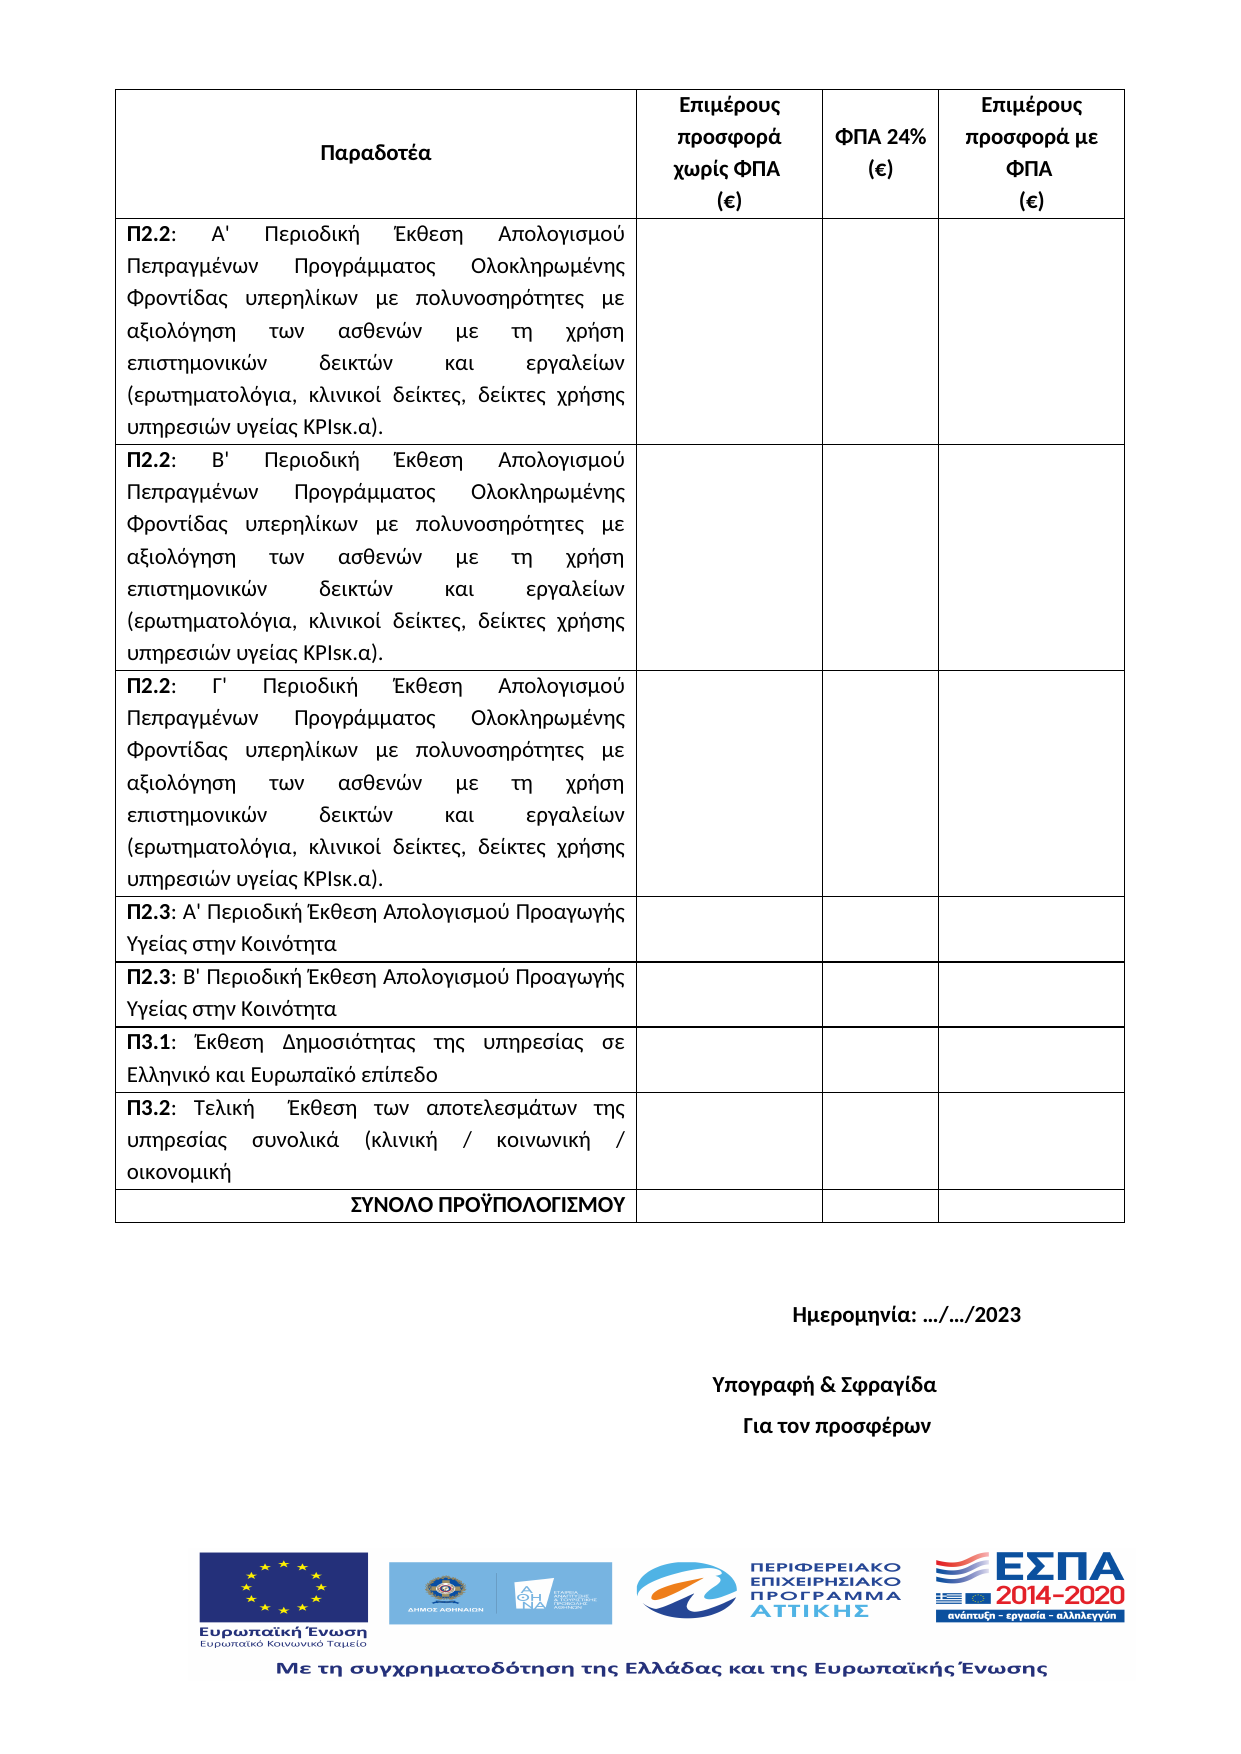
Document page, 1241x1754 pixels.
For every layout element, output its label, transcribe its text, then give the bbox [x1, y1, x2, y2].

table_cell [823, 671, 938, 896]
table_cell Π2.2: Α' Περιοδική Έκθεση Απολογισμού Πεπραγμένων Προγράμματος Ολοκληρωμένης Φροντίδας υπερηλίκων με πολυνοσηρότητες με αξιολόγηση των ασθενών με τη χρήση επιστημονικών δεικτών και εργαλείων (ερωτηματολόγια, κλινικοί δείκτες, δείκτες χρήσης υπηρεσιών υγείας KPIsκ.α). [116, 219, 636, 444]
table_cell [637, 1028, 822, 1092]
table_cell [637, 671, 822, 896]
table_header Επιμέρους προσφορά χωρίς ΦΠΑ (€) [637, 90, 822, 218]
table_cell Π2.3: Β' Περιοδική Έκθεση Απολογισμού Προαγωγής Υγείας στην Κοινότητα [116, 963, 636, 1026]
table_cell [823, 1028, 938, 1092]
table_cell [823, 963, 938, 1026]
table_cell [637, 445, 822, 670]
table_cell [637, 219, 822, 444]
table_cell Π3.2: Τελική Έκθεση των αποτελεσμάτων της υπηρεσίας συνολικά (κλινική / κοινωνική / οικονομική [116, 1093, 636, 1189]
table_cell [939, 671, 1124, 896]
picture [187, 1548, 1137, 1681]
table_cell Π2.3: Α' Περιοδική Έκθεση Απολογισμού Προαγωγής Υγείας στην Κοινότητα [116, 897, 636, 961]
table_cell [637, 1093, 822, 1189]
table_cell [939, 445, 1124, 670]
table_cell Π2.2: Β' Περιοδική Έκθεση Απολογισμού Πεπραγμένων Προγράμματος Ολοκληρωμένης Φροντίδας υπερηλίκων με πολυνοσηρότητες με αξιολόγηση των ασθενών με τη χρήση επιστημονικών δεικτών και εργαλείων (ερωτηματολόγια, κλινικοί δείκτες, δείκτες χρήσης υπηρεσιών υγείας KPIsκ.α). [116, 445, 636, 670]
table_cell [823, 1093, 938, 1189]
table_cell [637, 1190, 822, 1222]
text Για τον προσφέρων [712, 1411, 1053, 1439]
table_cell [939, 1093, 1124, 1189]
table_cell [939, 1190, 1124, 1222]
table_cell Π3.1: Έκθεση Δημοσιότητας της υπηρεσίας σε Ελληνικό και Ευρωπαϊκό επίπεδο [116, 1028, 636, 1092]
table_cell [939, 219, 1124, 444]
table_cell [637, 963, 822, 1026]
table_header Παραδοτέα [116, 90, 636, 218]
table_cell [823, 1190, 938, 1222]
text Υπογραφή & Σφραγίδα [712, 1370, 1053, 1398]
table_cell [823, 445, 938, 670]
table_cell [637, 897, 822, 961]
table_cell [939, 897, 1124, 961]
table_cell Π2.2: Γ' Περιοδική Έκθεση Απολογισμού Πεπραγμένων Προγράμματος Ολοκληρωμένης Φροντίδας υπερηλίκων με πολυνοσηρότητες με αξιολόγηση των ασθενών με τη χρήση επιστημονικών δεικτών και εργαλείων (ερωτηματολόγια, κλινικοί δείκτες, δείκτες χρήσης υπηρεσιών υγείας KPIsκ.α). [116, 671, 636, 896]
table_cell [939, 963, 1124, 1026]
table_header Επιμέρους προσφορά με ΦΠΑ (€) [939, 90, 1124, 218]
table_cell [939, 1028, 1124, 1092]
table_cell [823, 219, 938, 444]
table_cell [823, 897, 938, 961]
table_cell ΣΥΝΟΛΟ ΠΡΟΫΠΟΛΟΓΙΣΜΟΥ [116, 1190, 636, 1222]
text Ημερομηνία: …/…/2023 [187, 1294, 1053, 1330]
table_header ΦΠΑ 24% (€) [823, 90, 938, 218]
